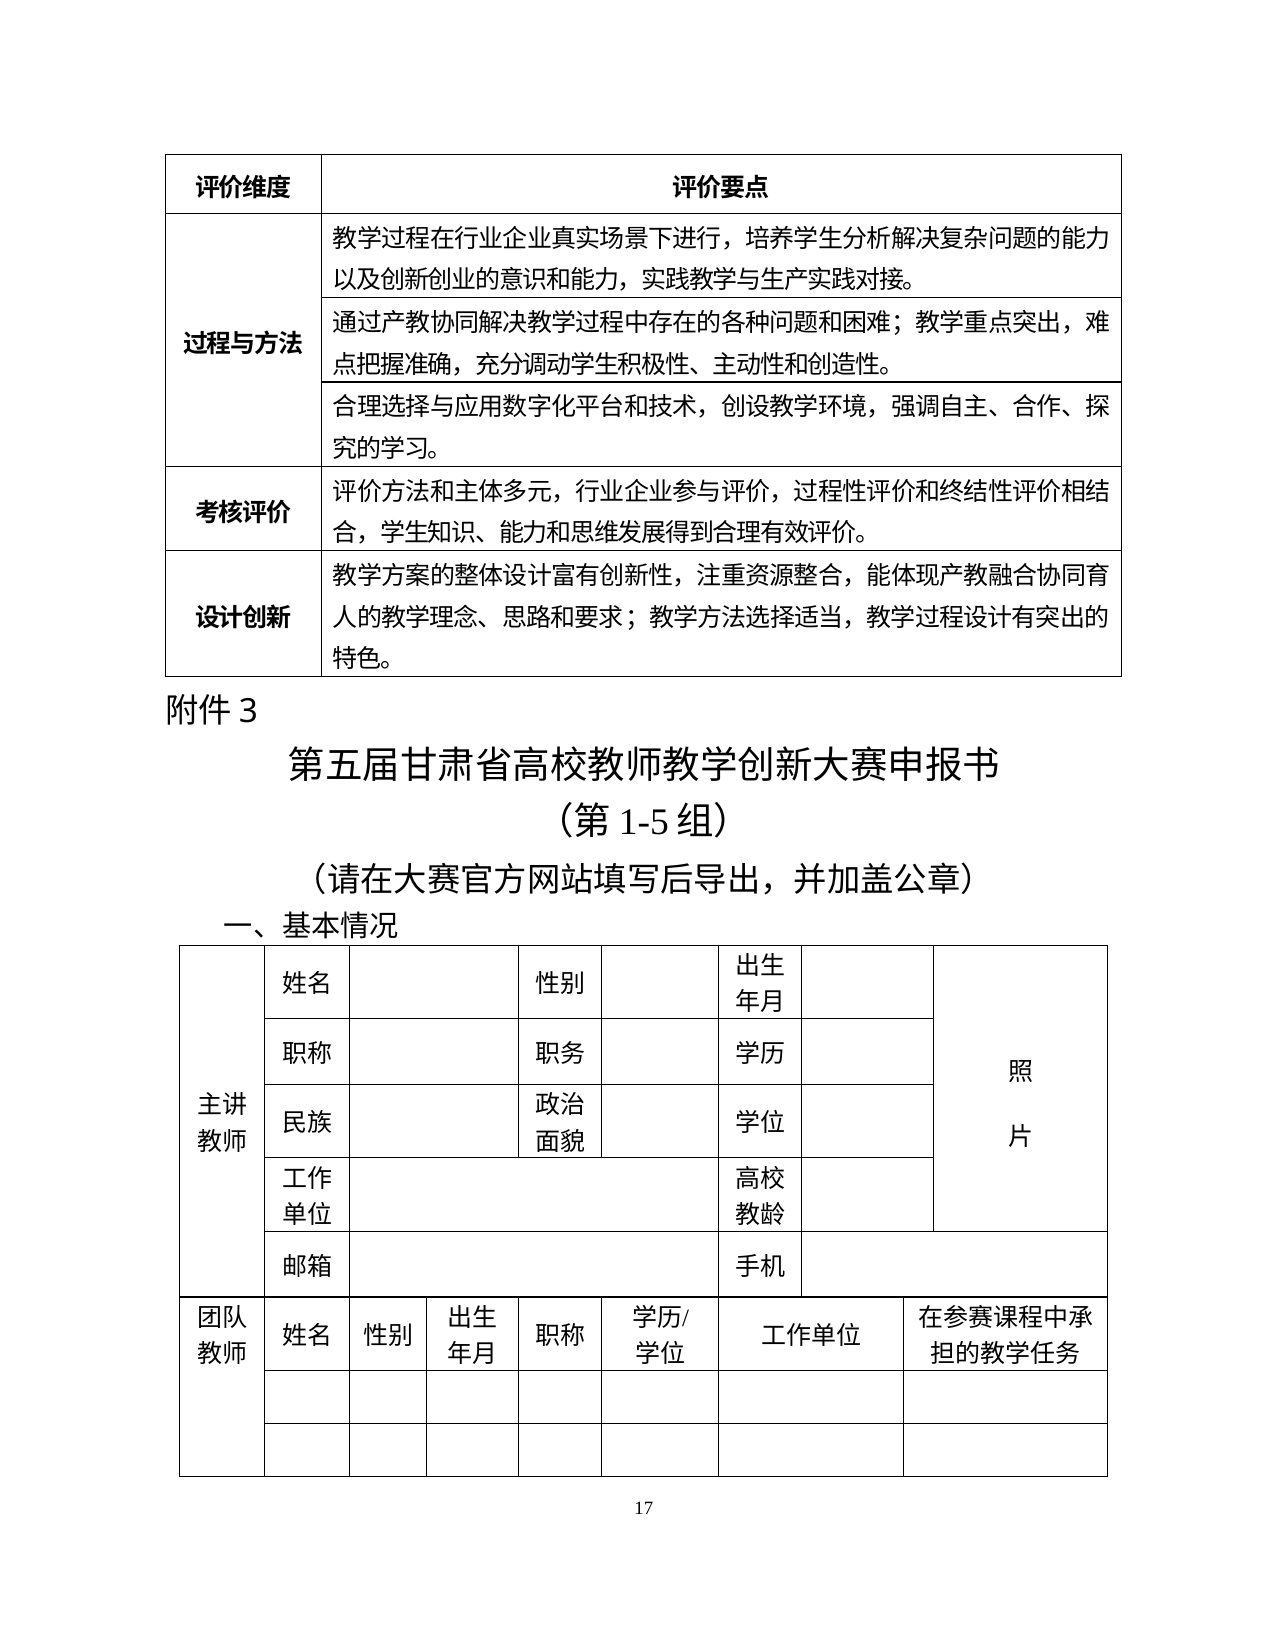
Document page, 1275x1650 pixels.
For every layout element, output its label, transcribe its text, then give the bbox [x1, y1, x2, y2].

table_cell 考核评价 [166, 467, 321, 550]
table_cell [802, 1158, 933, 1231]
table_cell [802, 1232, 1107, 1296]
table_cell [719, 1424, 903, 1476]
table_cell [350, 1371, 426, 1423]
table_cell [602, 1085, 718, 1157]
table_cell [350, 1158, 718, 1231]
table_header 评价要点 [322, 155, 1121, 213]
table_cell 邮箱 [265, 1232, 349, 1296]
table_header 主讲教师 [180, 946, 264, 1296]
table_cell [265, 1424, 349, 1476]
table_cell 性别 [350, 1298, 426, 1370]
table_cell [265, 1371, 349, 1423]
table_cell 高校 教龄 [719, 1158, 801, 1231]
table_cell 通过产教协同解决教学过程中存在的各种问题和困难；教学重点突出，难点把握准确，充分调动学生积极性、主动性和创造性。 [322, 298, 1121, 381]
table_cell 在参赛课程中承担的教学任务 [904, 1298, 1107, 1370]
table_cell [350, 1085, 518, 1157]
table_cell 学历 [719, 1019, 801, 1084]
table_cell [519, 1371, 601, 1423]
table_cell [602, 1371, 718, 1423]
table_cell [350, 1232, 718, 1296]
table_cell 教学过程在行业企业真实场景下进行，培养学生分析解决复杂问题的能力以及创新创业的意识和能力，实践教学与生产实践对接。 [322, 214, 1121, 297]
table_cell 职称 [265, 1019, 349, 1084]
table_cell [602, 1424, 718, 1476]
table_cell 民族 [265, 1085, 349, 1157]
table_cell 政治 面貌 [519, 1085, 601, 1157]
table_header 性别 [519, 946, 601, 1018]
table_cell 过程与方法 [166, 214, 321, 466]
table_cell 出生 年月 [427, 1298, 518, 1370]
table_cell 团队教师 [180, 1298, 264, 1476]
table_cell 职称 [519, 1298, 601, 1370]
table_header [602, 946, 718, 1018]
table_header 评价维度 [166, 155, 321, 213]
table_cell 职务 [519, 1019, 601, 1084]
table_cell 评价方法和主体多元，行业企业参与评价，过程性评价和终结性评价相结合，学生知识、能力和思维发展得到合理有效评价。 [322, 467, 1121, 550]
text （请在大赛官方网站填写后导出，并加盖公章） [165, 846, 1121, 902]
table_cell [802, 1085, 933, 1157]
table_header 照 片 [934, 946, 1107, 1231]
text 附件3 [165, 677, 1121, 733]
text 一、基本情况 [165, 902, 1121, 944]
table_header 出生 年月 [719, 946, 801, 1018]
table_cell 姓名 [265, 1298, 349, 1370]
table_cell [350, 1424, 426, 1476]
table_cell [350, 1019, 518, 1084]
table_cell 学位 [719, 1085, 801, 1157]
table_header [350, 946, 518, 1018]
table_cell 工作单位 [719, 1298, 903, 1370]
text （第1-5组） [165, 790, 1121, 846]
table_cell 合理选择与应用数字化平台和技术，创设教学环境，强调自主、合作、探究的学习。 [322, 383, 1121, 466]
table_cell [904, 1371, 1107, 1423]
table_cell [719, 1371, 903, 1423]
table_cell [802, 1019, 933, 1084]
table_header [802, 946, 933, 1018]
table_cell [602, 1019, 718, 1084]
table_cell 设计创新 [166, 551, 321, 676]
table_cell 学历/ 学位 [602, 1298, 718, 1370]
table_cell 教学方案的整体设计富有创新性，注重资源整合，能体现产教融合协同育人的教学理念、思路和要求；教学方法选择适当，教学过程设计有突出的特色。 [322, 551, 1121, 676]
table_cell 手机 [719, 1232, 801, 1296]
table_cell 工作单位 [265, 1158, 349, 1231]
text 第五届甘肃省高校教师教学创新大赛申报书 [165, 733, 1121, 790]
table_header 姓名 [265, 946, 349, 1018]
table_cell [427, 1424, 518, 1476]
table_cell [427, 1371, 518, 1423]
table_cell [904, 1424, 1107, 1476]
table_cell [519, 1424, 601, 1476]
